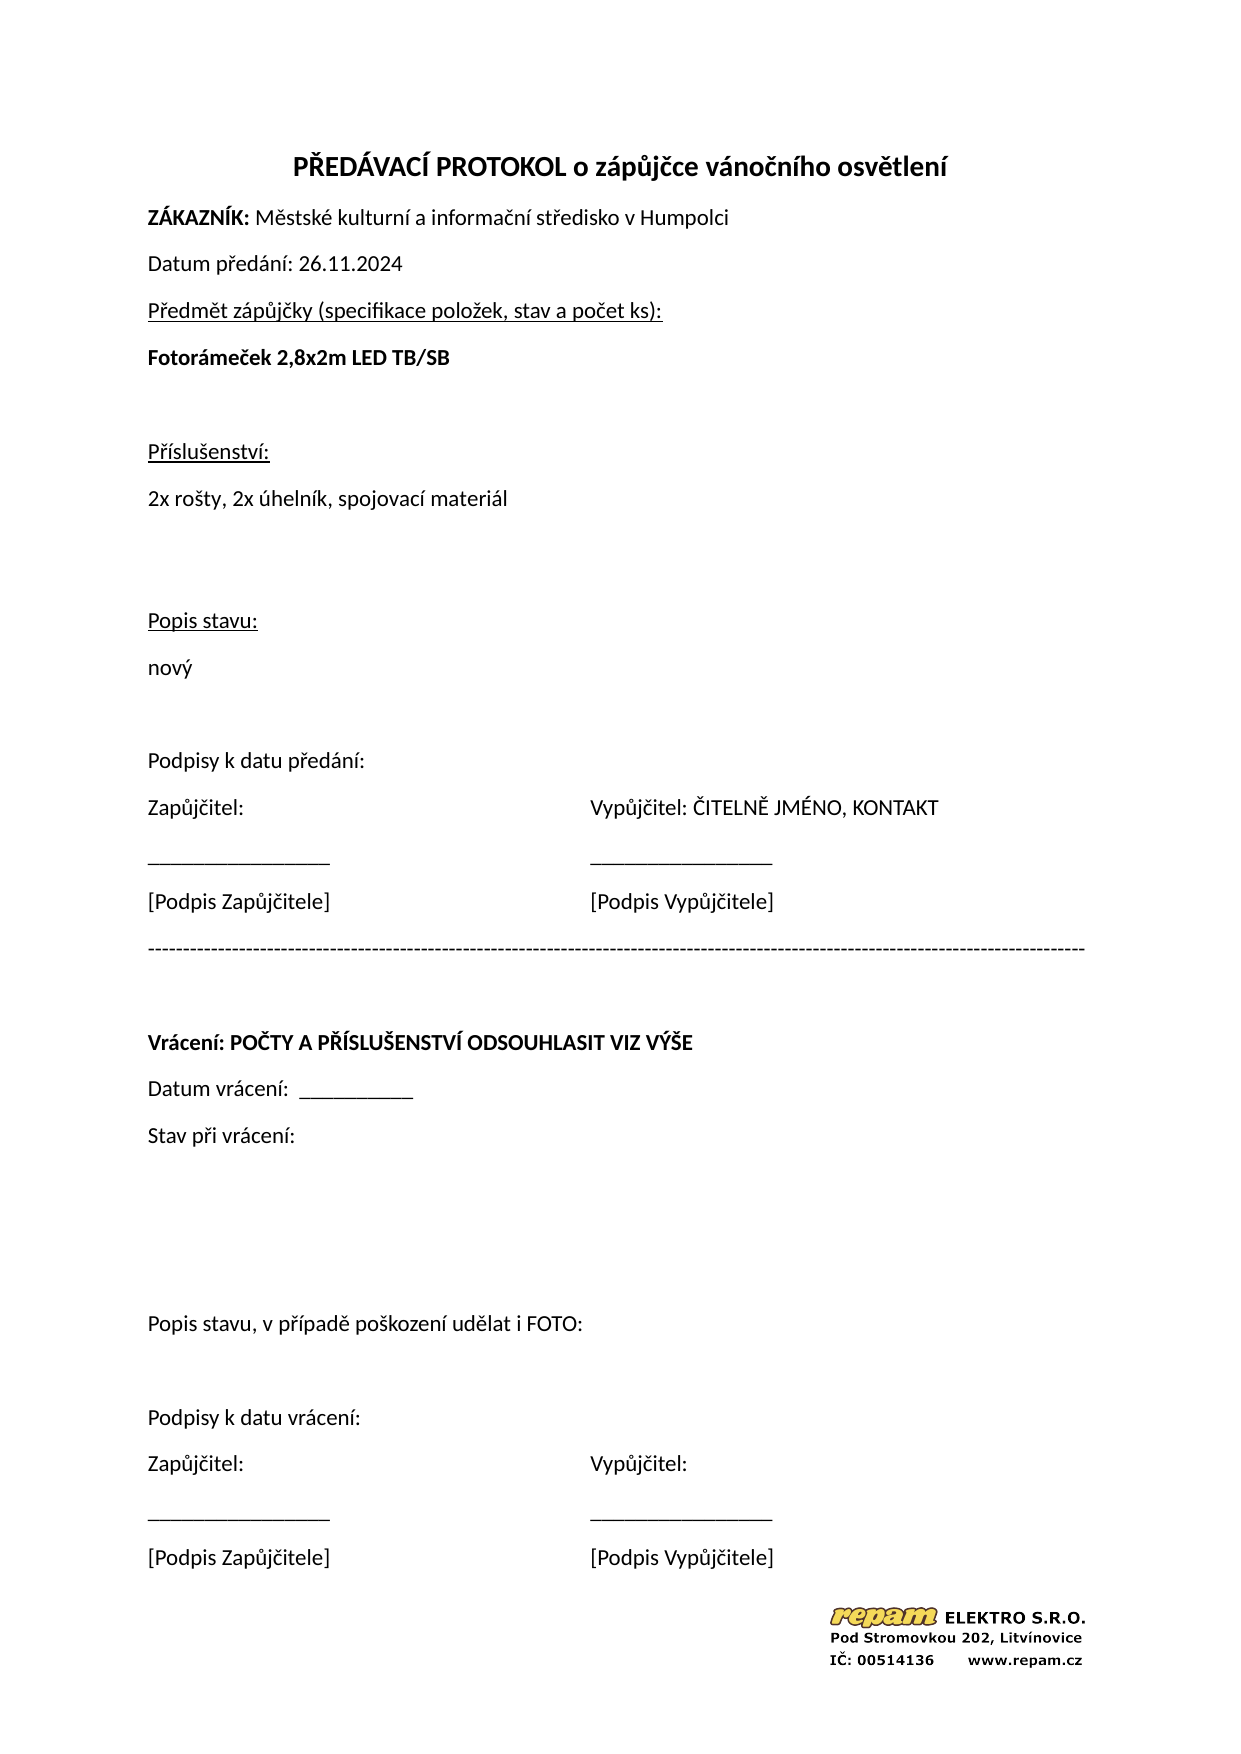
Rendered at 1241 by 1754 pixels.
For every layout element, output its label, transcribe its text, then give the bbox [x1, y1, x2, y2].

text [Podpis Zapůjčitele] [Podpis Vypůjčitele] [148, 887, 1093, 915]
text Fotorámeček 2,8x2m LED TB/SB [148, 343, 1093, 371]
text Příslušenství: [148, 437, 1093, 465]
text Předmět zápůjčky (specifikace položek, stav a počet ks): [148, 296, 1093, 324]
text Zapůjčitel: Vypůjčitel: ČITELNĚ JMÉNO, KONTAKT [148, 793, 1093, 821]
text Stav při vrácení: [148, 1121, 1093, 1149]
text Podpisy k datu předání: [148, 746, 1093, 774]
text Podpisy k datu vrácení: [148, 1403, 1093, 1431]
text 2x rošty, 2x úhelník, spojovací materiál [148, 484, 1093, 512]
picture [830, 1607, 1093, 1681]
text Popis stavu, v případě poškození udělat i FOTO: [148, 1309, 1093, 1337]
text ZÁKAZNÍK: Městské kulturní a informační středisko v Humpolci [148, 203, 1093, 231]
text Vrácení: POČTY A PŘÍSLUŠENSTVÍ ODSOUHLASIT VIZ VÝŠE [148, 1028, 1093, 1056]
text Zapůjčitel: Vypůjčitel: [148, 1449, 1093, 1477]
text Datum vrácení: __________ [148, 1074, 1093, 1102]
text [Podpis Zapůjčitele] [Podpis Vypůjčitele] [148, 1543, 1093, 1571]
text Datum předání: 26.11.2024 [148, 249, 1093, 278]
text PŘEDÁVACÍ PROTOKOL o zápůjčce vánočního osvětlení [148, 148, 1093, 183]
text Popis stavu: [148, 606, 1093, 634]
text ________________ ________________ [148, 840, 1093, 868]
text -------------------------------------------------------------------------------------------------------------------------------------- [148, 934, 1093, 962]
text nový [148, 653, 1093, 681]
text ________________ ________________ [148, 1496, 1093, 1524]
